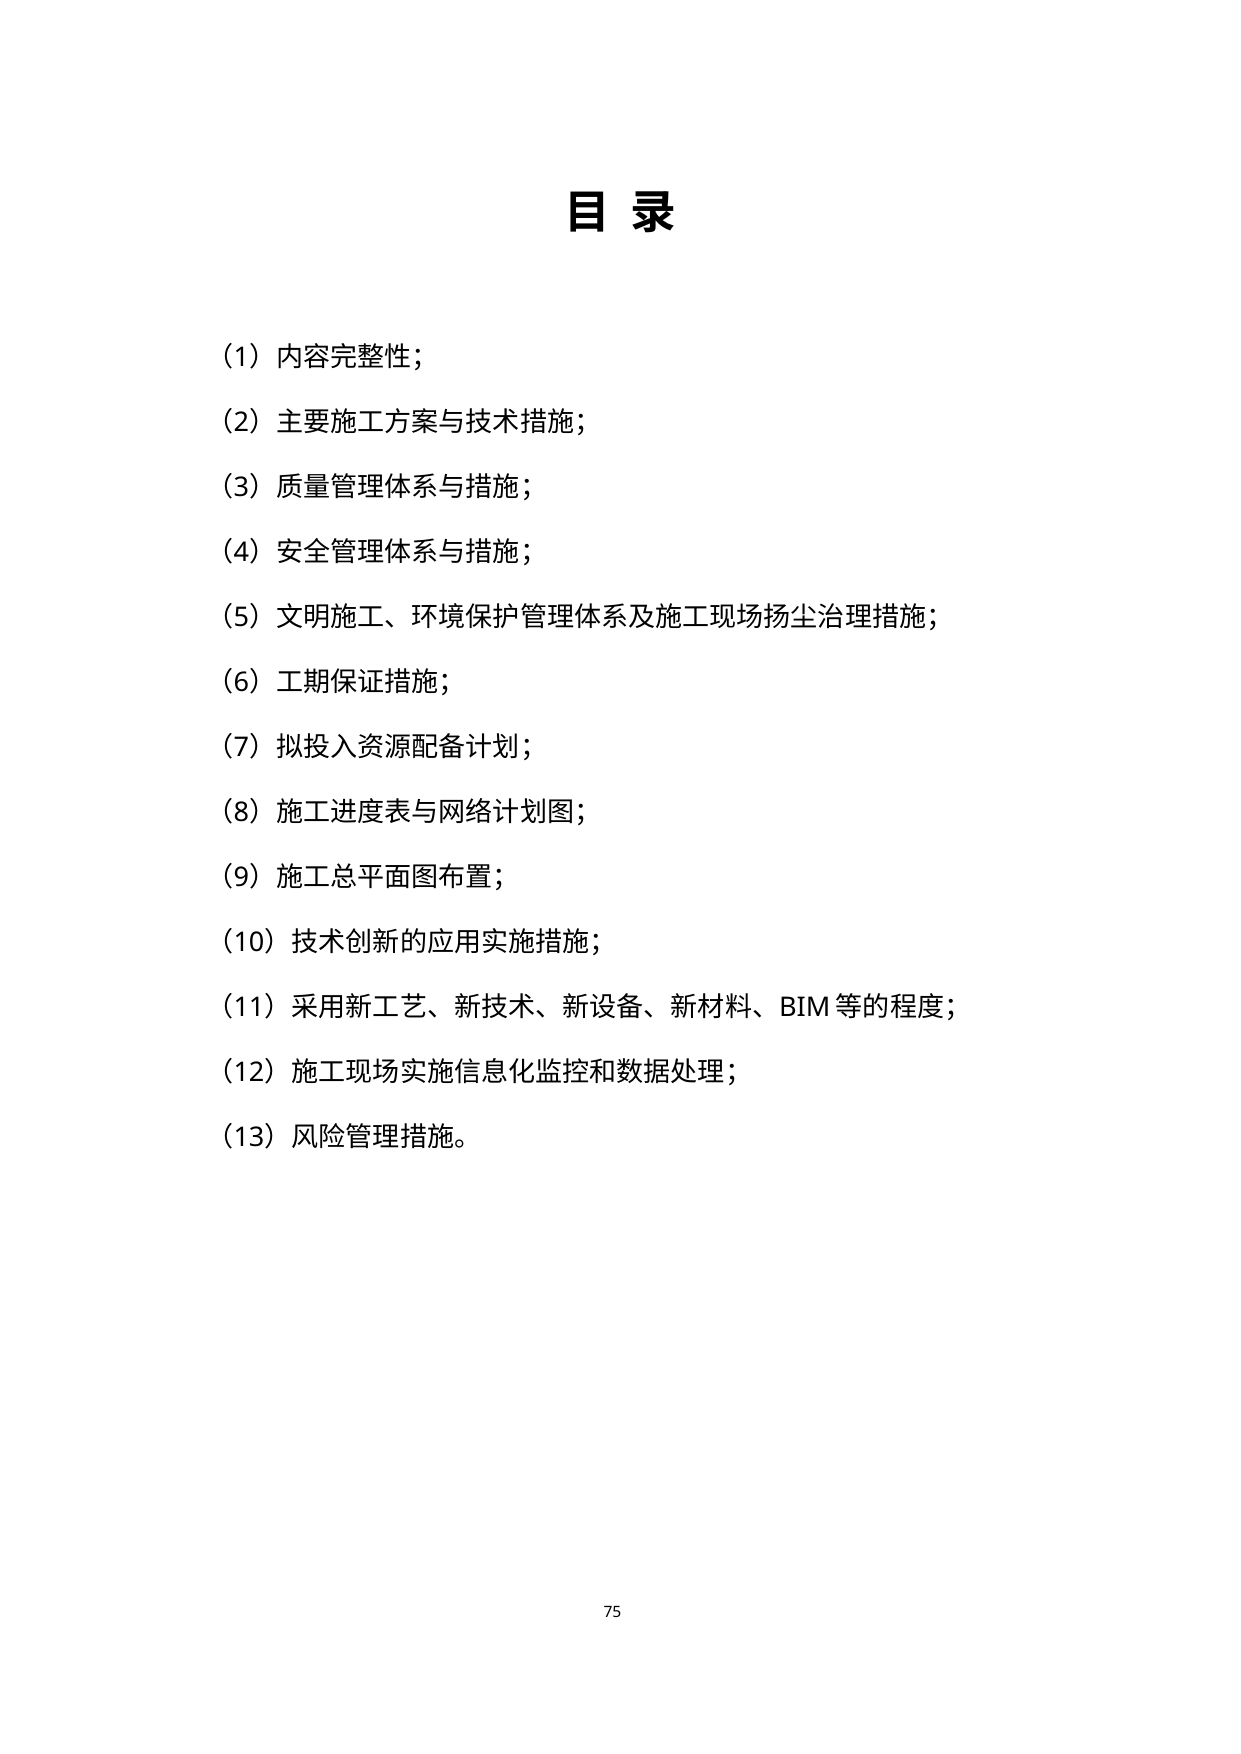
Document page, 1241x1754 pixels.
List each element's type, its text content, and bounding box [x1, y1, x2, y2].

text （12）施工现场实施信息化监控和数据处理； [206, 1038, 1053, 1103]
text （8）施工进度表与网络计划图； [206, 778, 1053, 843]
text （10）技术创新的应用实施措施； [206, 908, 1053, 973]
text （13）风险管理措施。 [206, 1103, 1053, 1168]
text 目 录 [187, 160, 1053, 258]
text （1）内容完整性； [206, 323, 1053, 388]
text （4）安全管理体系与措施； [206, 518, 1053, 583]
text （5）文明施工、环境保护管理体系及施工现场扬尘治理措施； [206, 583, 1053, 648]
text （6）工期保证措施； [206, 648, 1053, 713]
text （3）质量管理体系与措施； [206, 453, 1053, 518]
text （11）采用新工艺、新技术、新设备、新材料、BIM等的程度； [206, 973, 1053, 1038]
text （2）主要施工方案与技术措施； [206, 388, 1053, 453]
text （9）施工总平面图布置； [206, 843, 1053, 908]
text （7）拟投入资源配备计划； [206, 713, 1053, 778]
